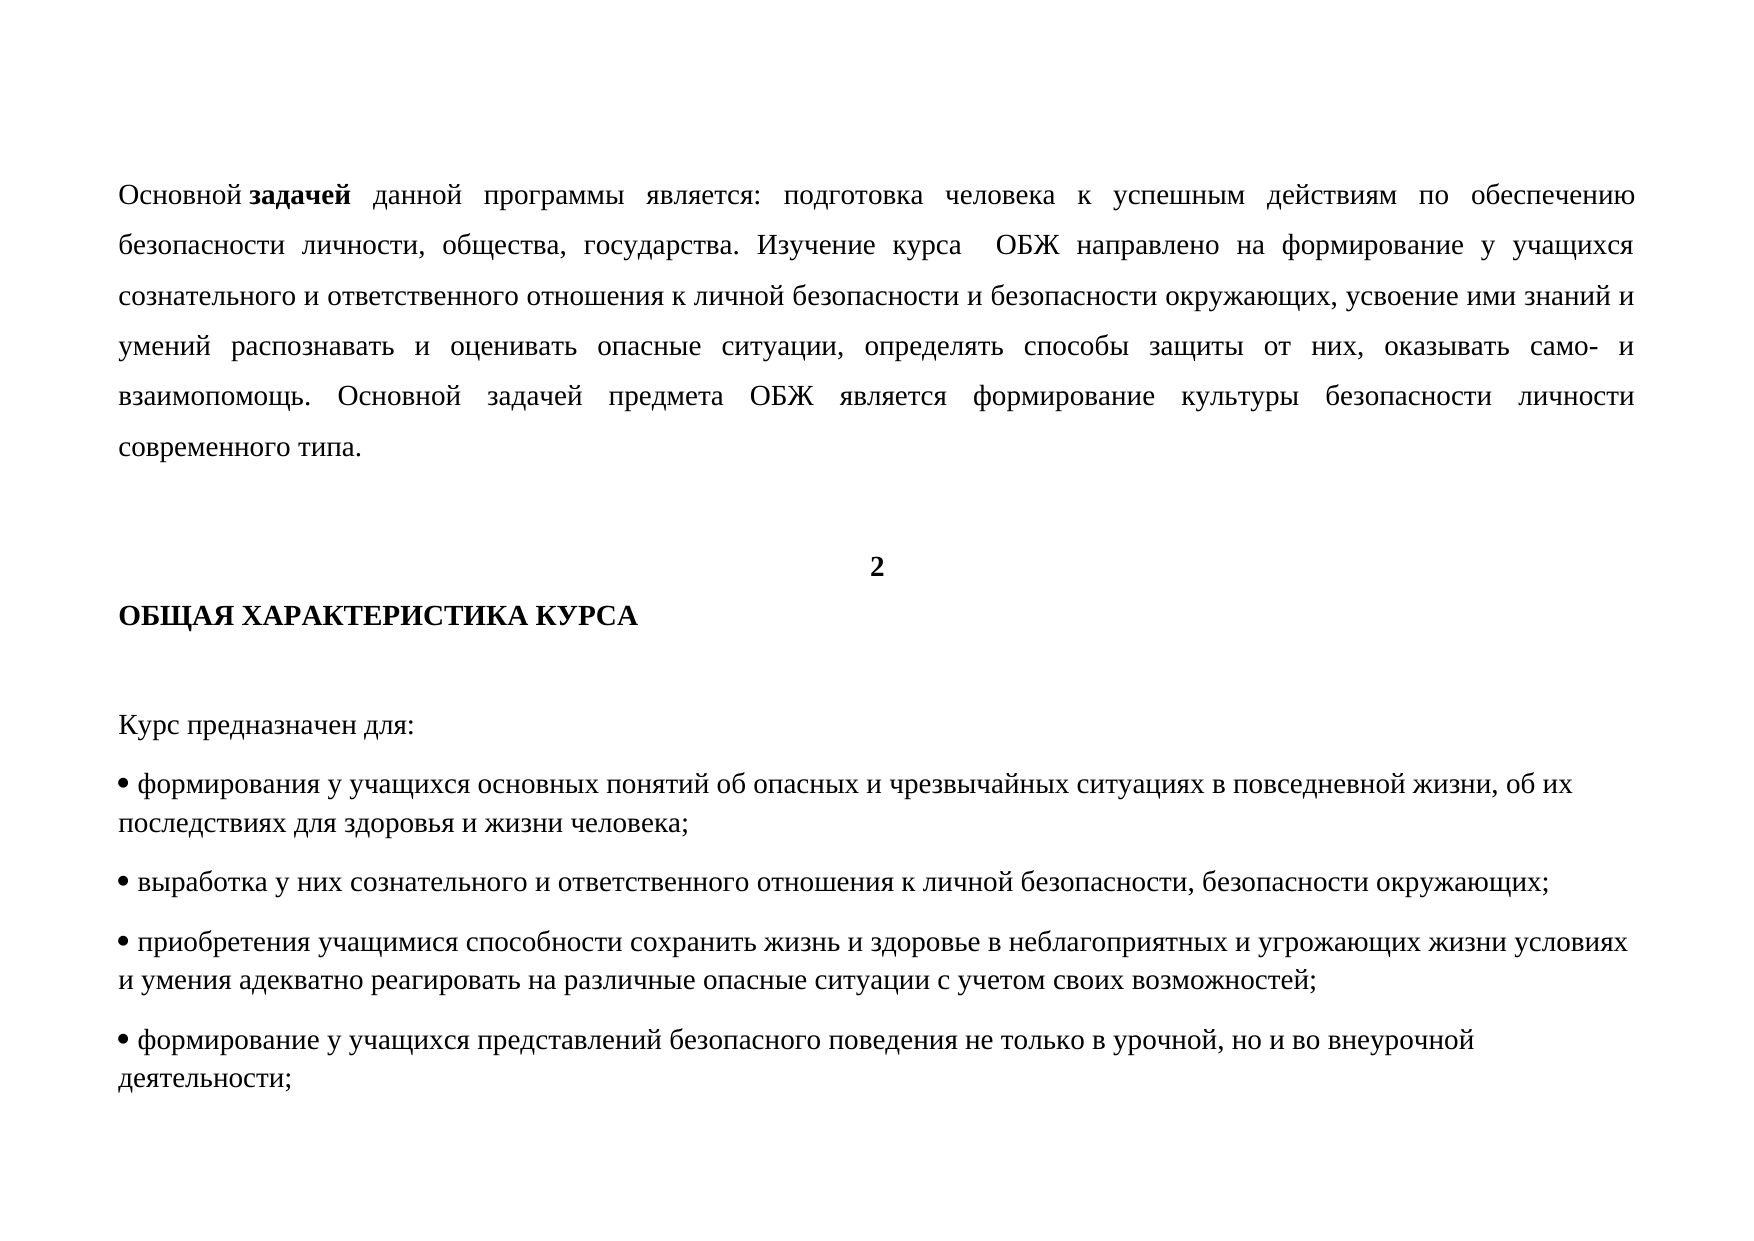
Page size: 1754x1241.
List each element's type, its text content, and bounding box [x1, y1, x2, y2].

text 2 [118, 549, 1636, 583]
text Основной задачей данной программы является: подготовка человека к успешным действиям по обеспечению безопасности личности, общества, государства. Изучение курса ОБЖ направлено на формирование у учащихся сознательного и ответственного отношения к личной безопасности и безопасности окружающих, усвоение ими знаний и умений распознавать и оценивать опасные ситуации, определять способы защиты от них, оказывать само- и взаимопомощь. Основной задачей предмета ОБЖ является формирование культуры безопасности личности современного типа. [118, 177, 1636, 462]
text формирование у учащихся представлений безопасного поведения не только в урочной, но и во внеурочной деятельности; [118, 1022, 1636, 1094]
text приобретения учащимися способности сохранить жизнь и здоровье в неблагоприятных и угрожающих жизни условиях и умения адекватно реагировать на различные опасные ситуации с учетом своих возможностей; [118, 924, 1636, 996]
text Курс предназначен для: [118, 707, 1636, 740]
text формирования у учащихся основных понятий об опасных и чрезвычайных ситуациях в повседневной жизни, об их последствиях для здоровья и жизни человека; [118, 766, 1636, 838]
text ОБЩАЯ ХАРАКТЕРИСТИКА КУРСА [118, 598, 1636, 632]
text выработка у них сознательного и ответственного отношения к личной безопасности, безопасности окружающих; [118, 864, 1636, 898]
